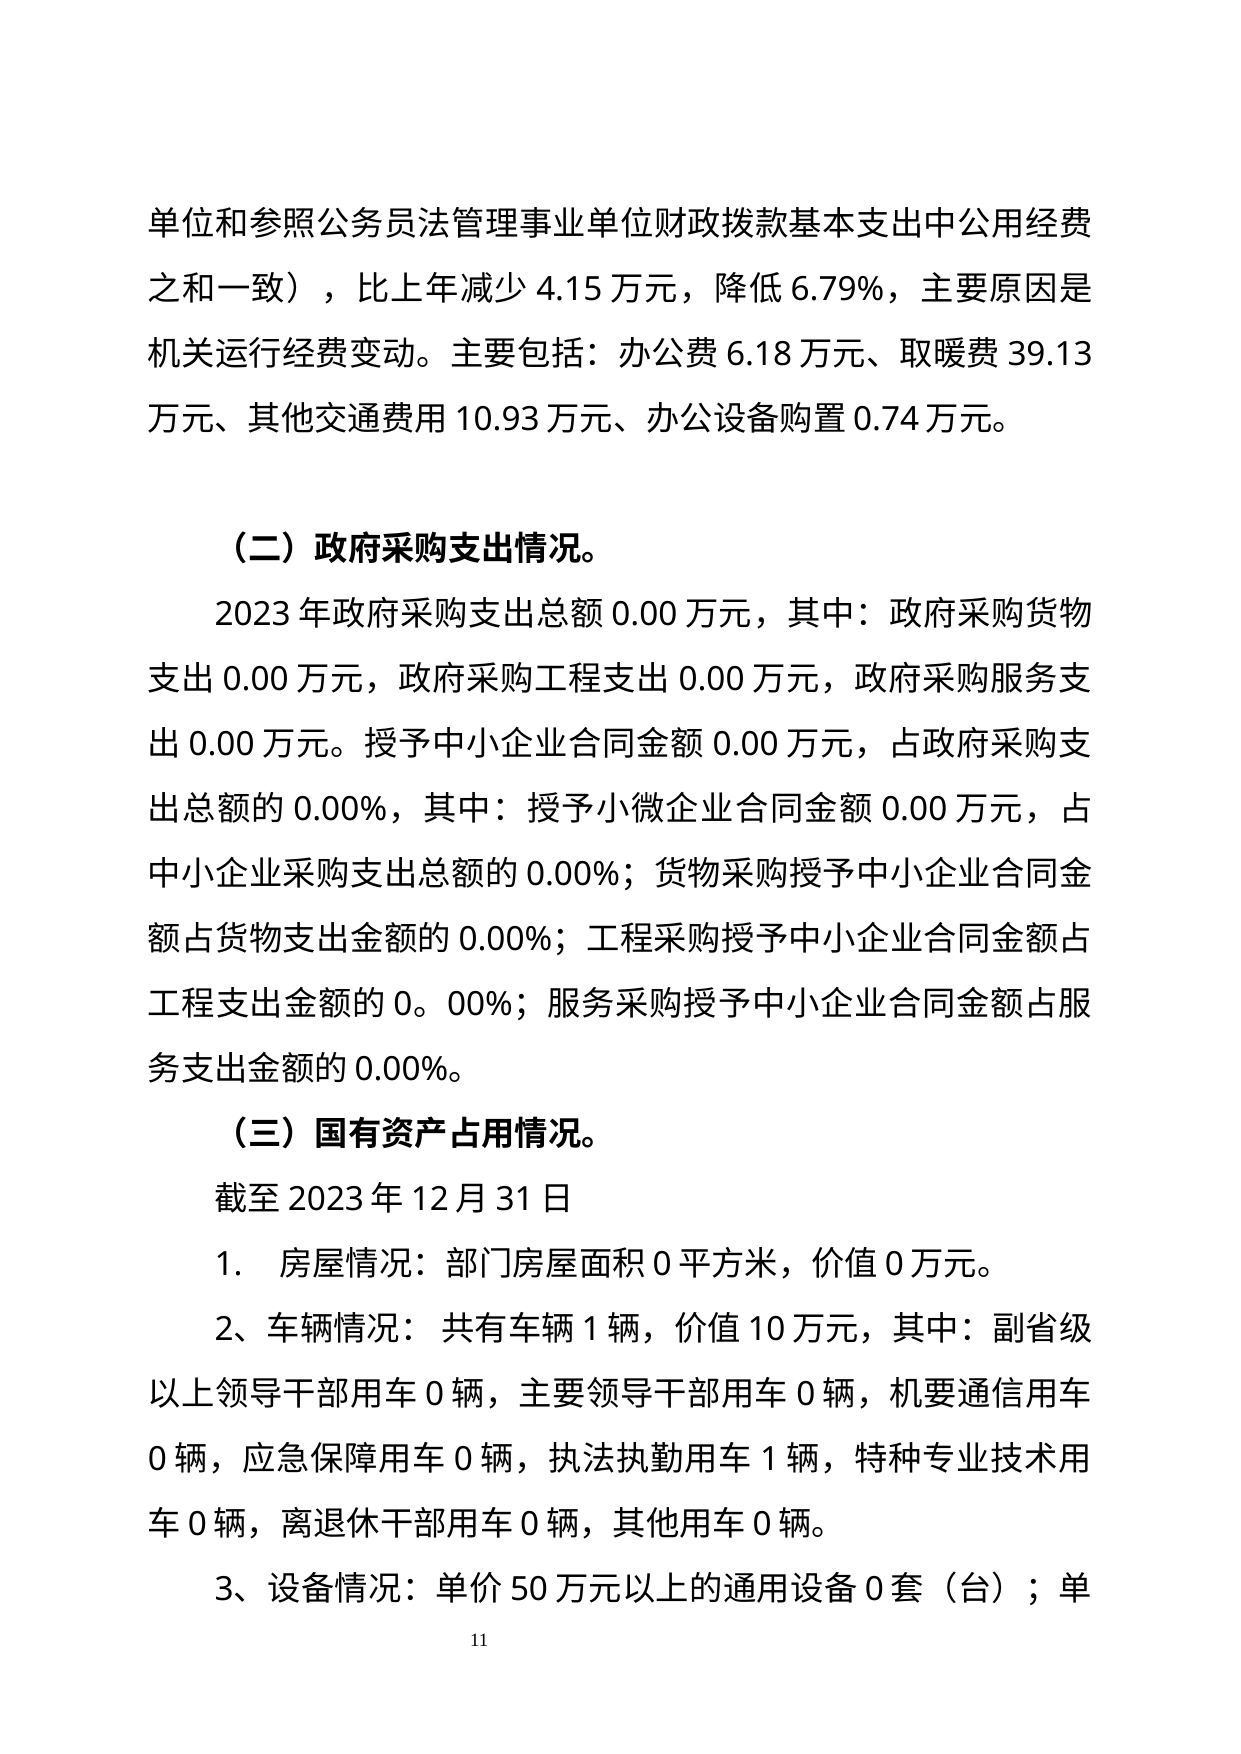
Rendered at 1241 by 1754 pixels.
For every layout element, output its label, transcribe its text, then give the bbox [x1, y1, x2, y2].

list 车辆情况： 共有车辆1辆，价值10万元，其中：副省级以上领导干部用车0辆，主要领导干部用车0辆，机要通信用车0辆，应急保障用车0辆，执法执勤用车1辆，特种专业技术用车0辆，离退休干部用车0辆，其他用车0辆。 [148, 1293, 1093, 1553]
text （三）国有资产占用情况。 [148, 1098, 1093, 1163]
text 截至2023年12月31日 [148, 1163, 1093, 1228]
text 2023年政府采购支出总额0.00万元，其中：政府采购货物支出0.00万元，政府采购工程支出0.00万元，政府采购服务支出0.00万元。授予中小企业合同金额0.00万元，占政府采购支出总额的0.00%，其中：授予小微企业合同金额0.00万元，占中小企业采购支出总额的0.00%；货物采购授予中小企业合同金额占货物支出金额的0.00%；工程采购授予中小企业合同金额占工程支出金额的0。00%；服务采购授予中小企业合同金额占服务支出金额的0.00%。 [148, 578, 1093, 1098]
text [148, 188, 1093, 448]
list 房屋情况：部门房屋面积0平方米，价值0万元。 [148, 1228, 1093, 1293]
text （二）政府采购支出情况。 [148, 513, 1093, 578]
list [148, 1553, 1093, 1618]
